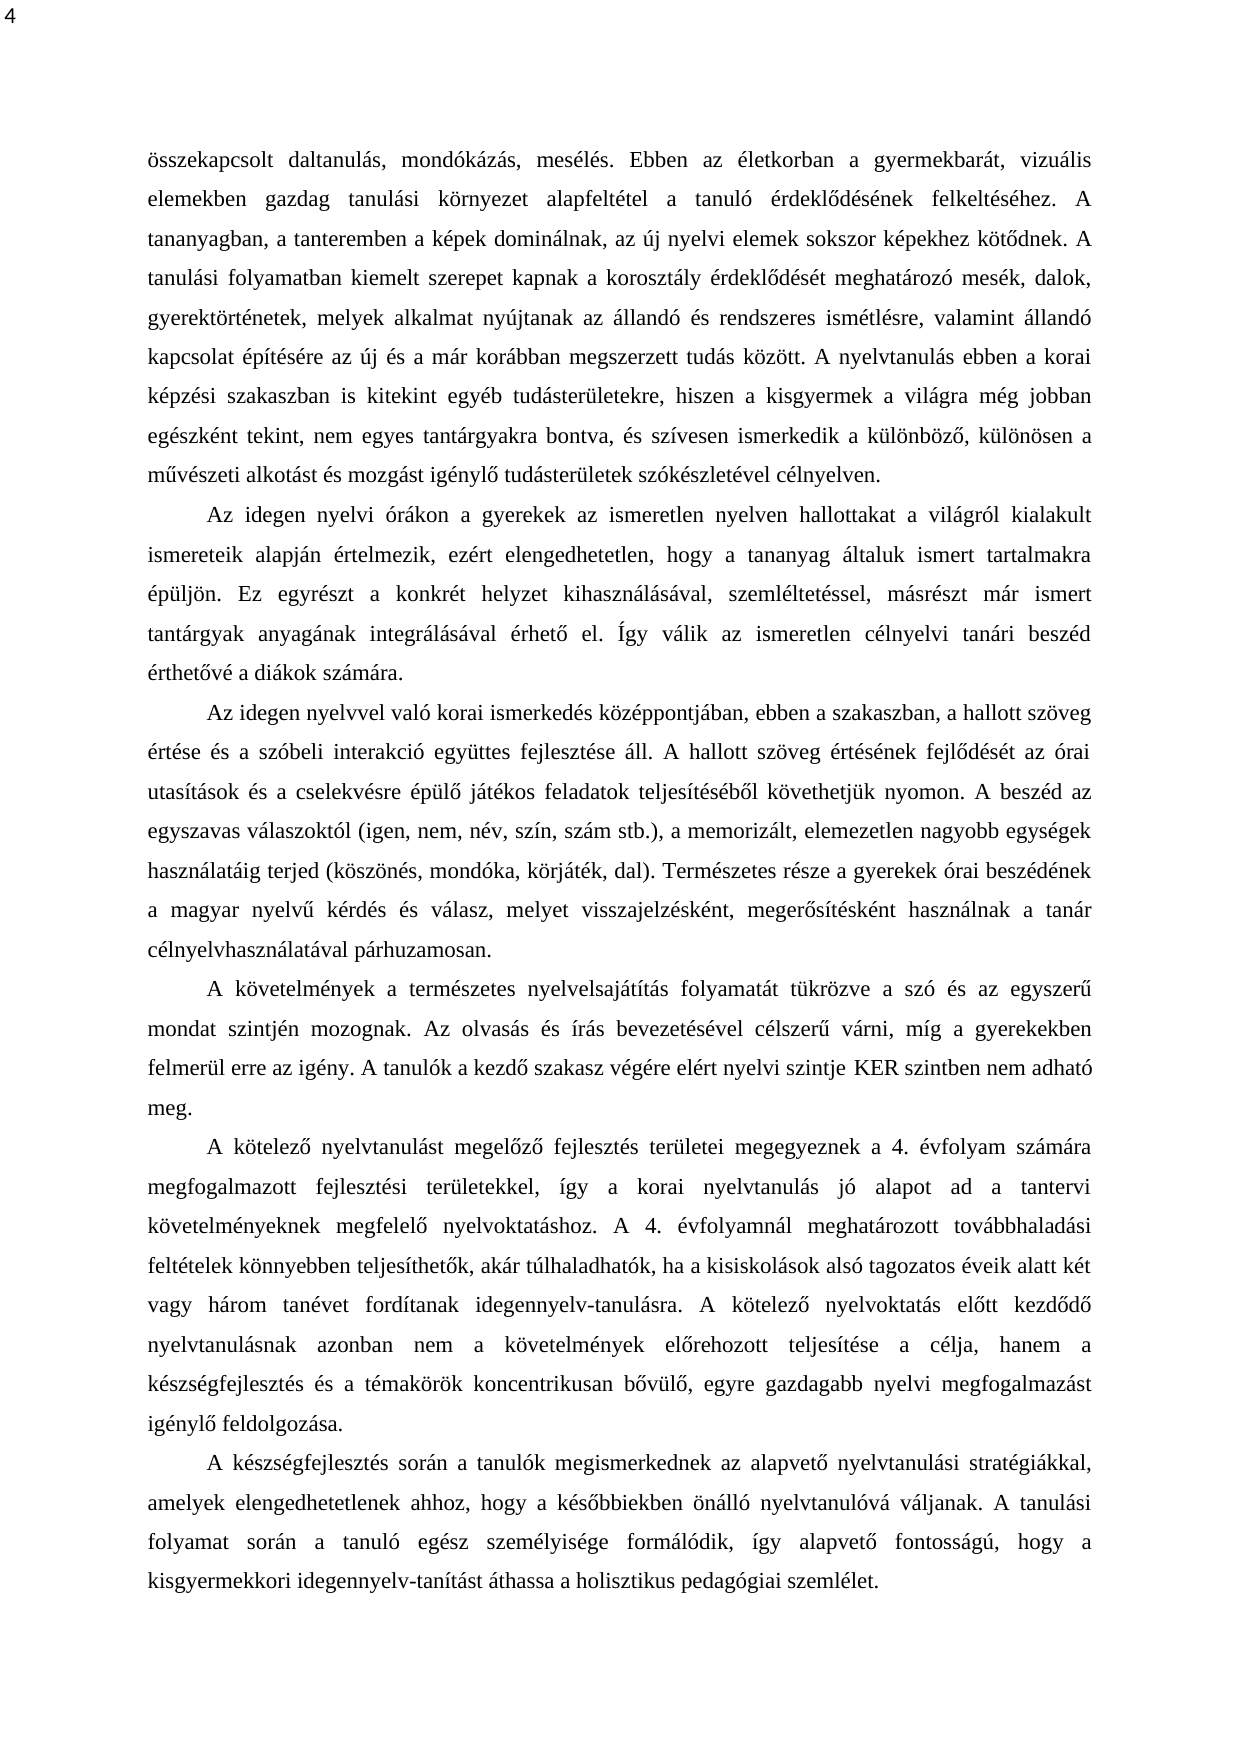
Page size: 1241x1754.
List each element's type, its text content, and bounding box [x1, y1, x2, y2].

text Az idegen nyelvvel való korai ismerkedés középpontjában, ebben a szakaszban, a hallott szöveg értése és a szóbeli interakció együttes fejlesztése áll. A hallott szöveg értésének fejlődését az órai utasítások és a cselekvésre épülő játékos feladatok teljesítéséből követhetjük nyomon. A beszéd az egyszavas válaszoktól (igen, nem, név, szín, szám stb.), a memorizált, elemezetlen nagyobb egységek használatáig terjed (köszönés, mondóka, körjáték, dal). Természetes része a gyerekek órai beszédének a magyar nyelvű kérdés és válasz, melyet visszajelzésként, megerősítésként használnak a tanár célnyelvhasználatával párhuzamosan. [147, 699, 1093, 962]
text A készségfejlesztés során a tanulók megismerkednek az alapvető nyelvtanulási stratégiákkal, amelyek elengedhetetlenek ahhoz, hogy a későbbiekben önálló nyelvtanulóvá váljanak. A tanulási folyamat során a tanuló egész személyisége formálódik, így alapvető fontosságú, hogy a kisgyermekkori idegennyelv-tanítást áthassa a holisztikus pedagógiai szemlélet. [147, 1449, 1093, 1594]
text A kötelező nyelvtanulást megelőző fejlesztés területei megegyeznek a 4. évfolyam számára megfogalmazott fejlesztési területekkel, így a korai nyelvtanulás jó alapot ad a tantervi követelményeknek megfelelő nyelvoktatáshoz. A 4. évfolyamnál meghatározott továbbhaladási feltételek könnyebben teljesíthetők, akár túlhaladhatók, ha a kisiskolások alsó tagozatos éveik alatt két vagy három tanévet fordítanak idegennyelv-tanulásra. A kötelező nyelvoktatás előtt kezdődő nyelvtanulásnak azonban nem a követelmények előrehozott teljesítése a célja, hanem a készségfejlesztés és a témakörök koncentrikusan bővülő, egyre gazdagabb nyelvi megfogalmazást igénylő feldolgozása. [147, 1133, 1093, 1436]
text összekapcsolt daltanulás, mondókázás, mesélés. Ebben az életkorban a gyermekbarát, vizuális elemekben gazdag tanulási környezet alapfeltétel a tanuló érdeklődésének felkeltéséhez. A tananyagban, a tanteremben a képek dominálnak, az új nyelvi elemek sokszor képekhez kötődnek. A tanulási folyamatban kiemelt szerepet kapnak a korosztály érdeklődését meghatározó mesék, dalok, gyerektörténetek, melyek alkalmat nyújtanak az állandó és rendszeres ismétlésre, valamint állandó kapcsolat építésére az új és a már korábban megszerzett tudás között. A nyelvtanulás ebben a korai képzési szakaszban is kitekint egyéb tudásterületekre, hiszen a kisgyermek a világra még jobban egészként tekint, nem egyes tantárgyakra bontva, és szívesen ismerkedik a különböző, különösen a művészeti alkotást és mozgást igénylő tudásterületek szókészletével célnyelven. [147, 146, 1093, 488]
text A követelmények a természetes nyelvelsajátítás folyamatát tükrözve a szó és az egyszerű mondat szintjén mozognak. Az olvasás és írás bevezetésével célszerű várni, míg a gyerekekben felmerül erre az igény. A tanulók a kezdő szakasz végére elért nyelvi szintje KER szintben nem adható meg. [147, 975, 1093, 1120]
text Az idegen nyelvi órákon a gyerekek az ismeretlen nyelven hallottakat a világról kialakult ismereteik alapján értelmezik, ezért elengedhetetlen, hogy a tananyag általuk ismert tartalmakra épüljön. Ez egyrészt a konkrét helyzet kihasználásával, szemléltetéssel, másrészt már ismert tantárgyak anyagának integrálásával érhető el. Így válik az ismeretlen célnyelvi tanári beszéd érthetővé a diákok számára. [147, 501, 1093, 686]
